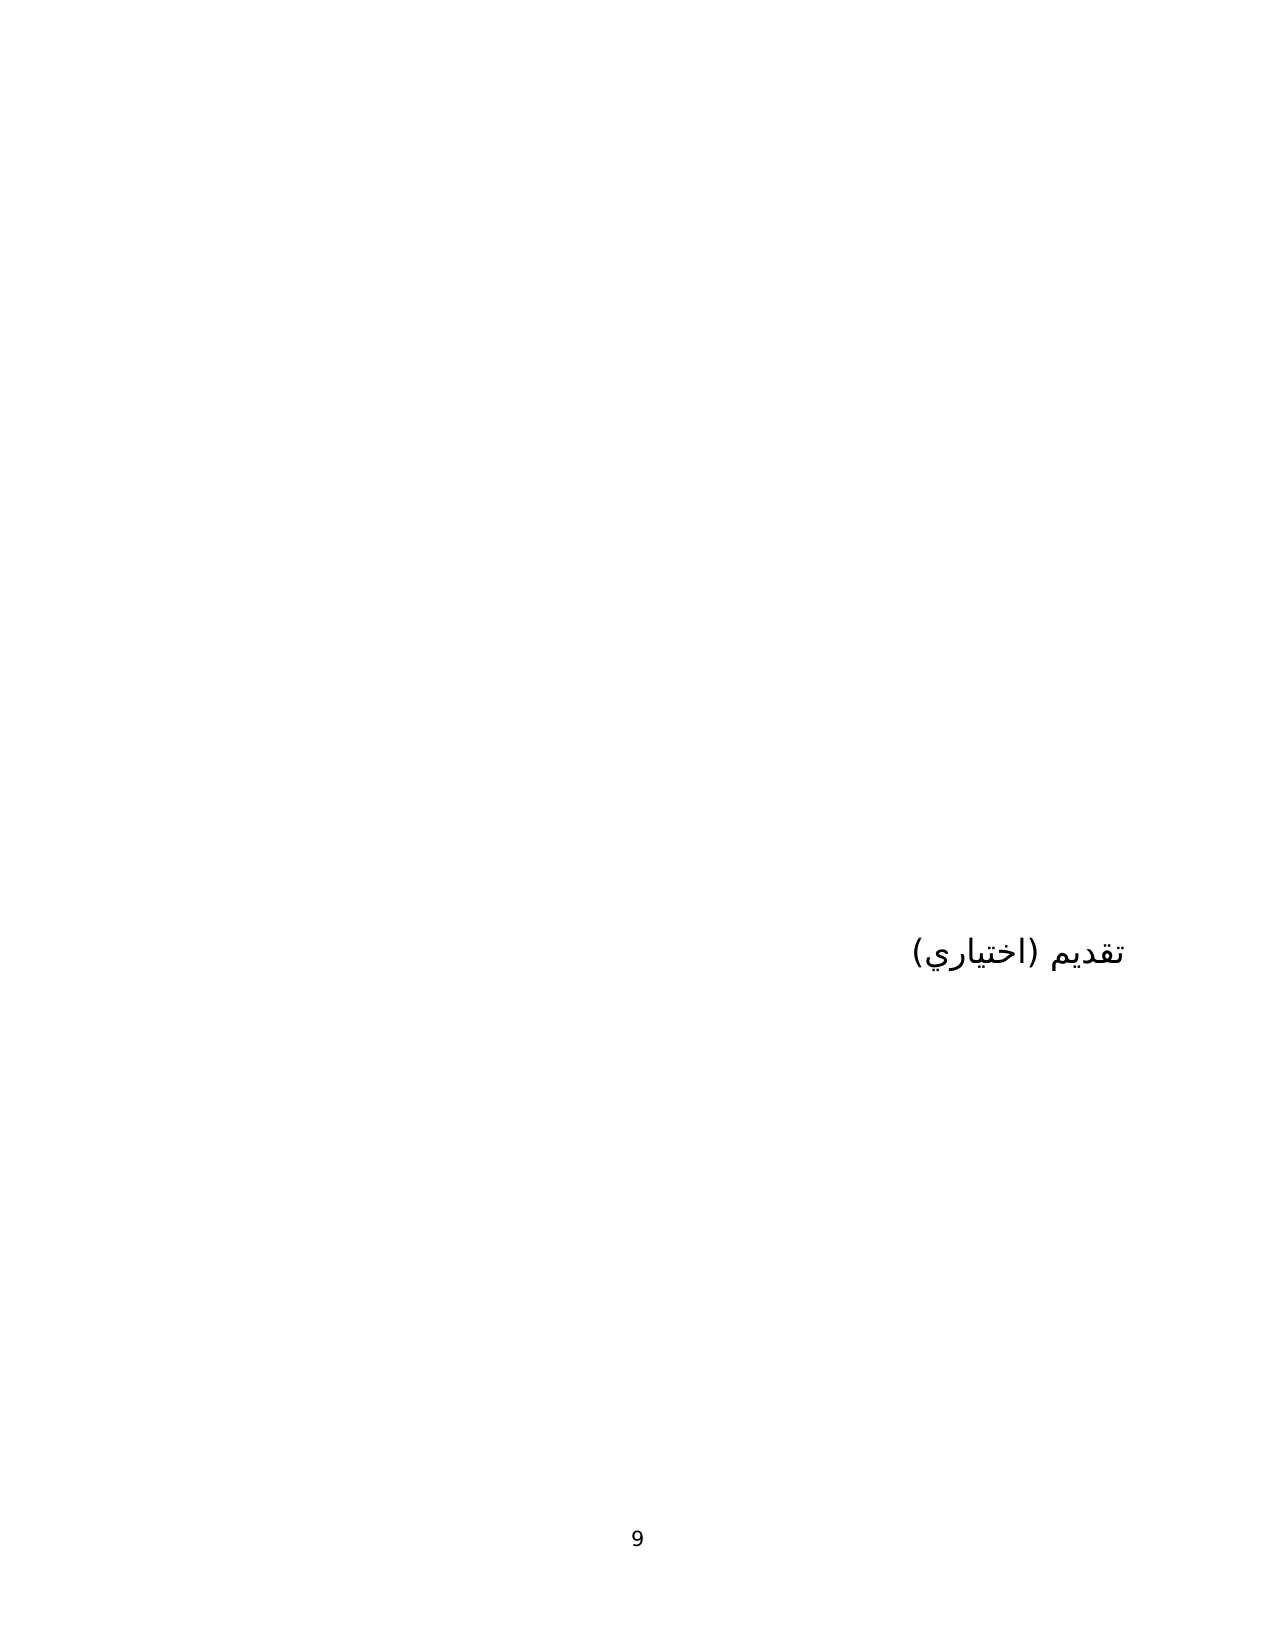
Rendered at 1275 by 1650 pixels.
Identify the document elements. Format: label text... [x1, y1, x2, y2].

text تقدیم (اختياري) [150, 933, 1125, 971]
